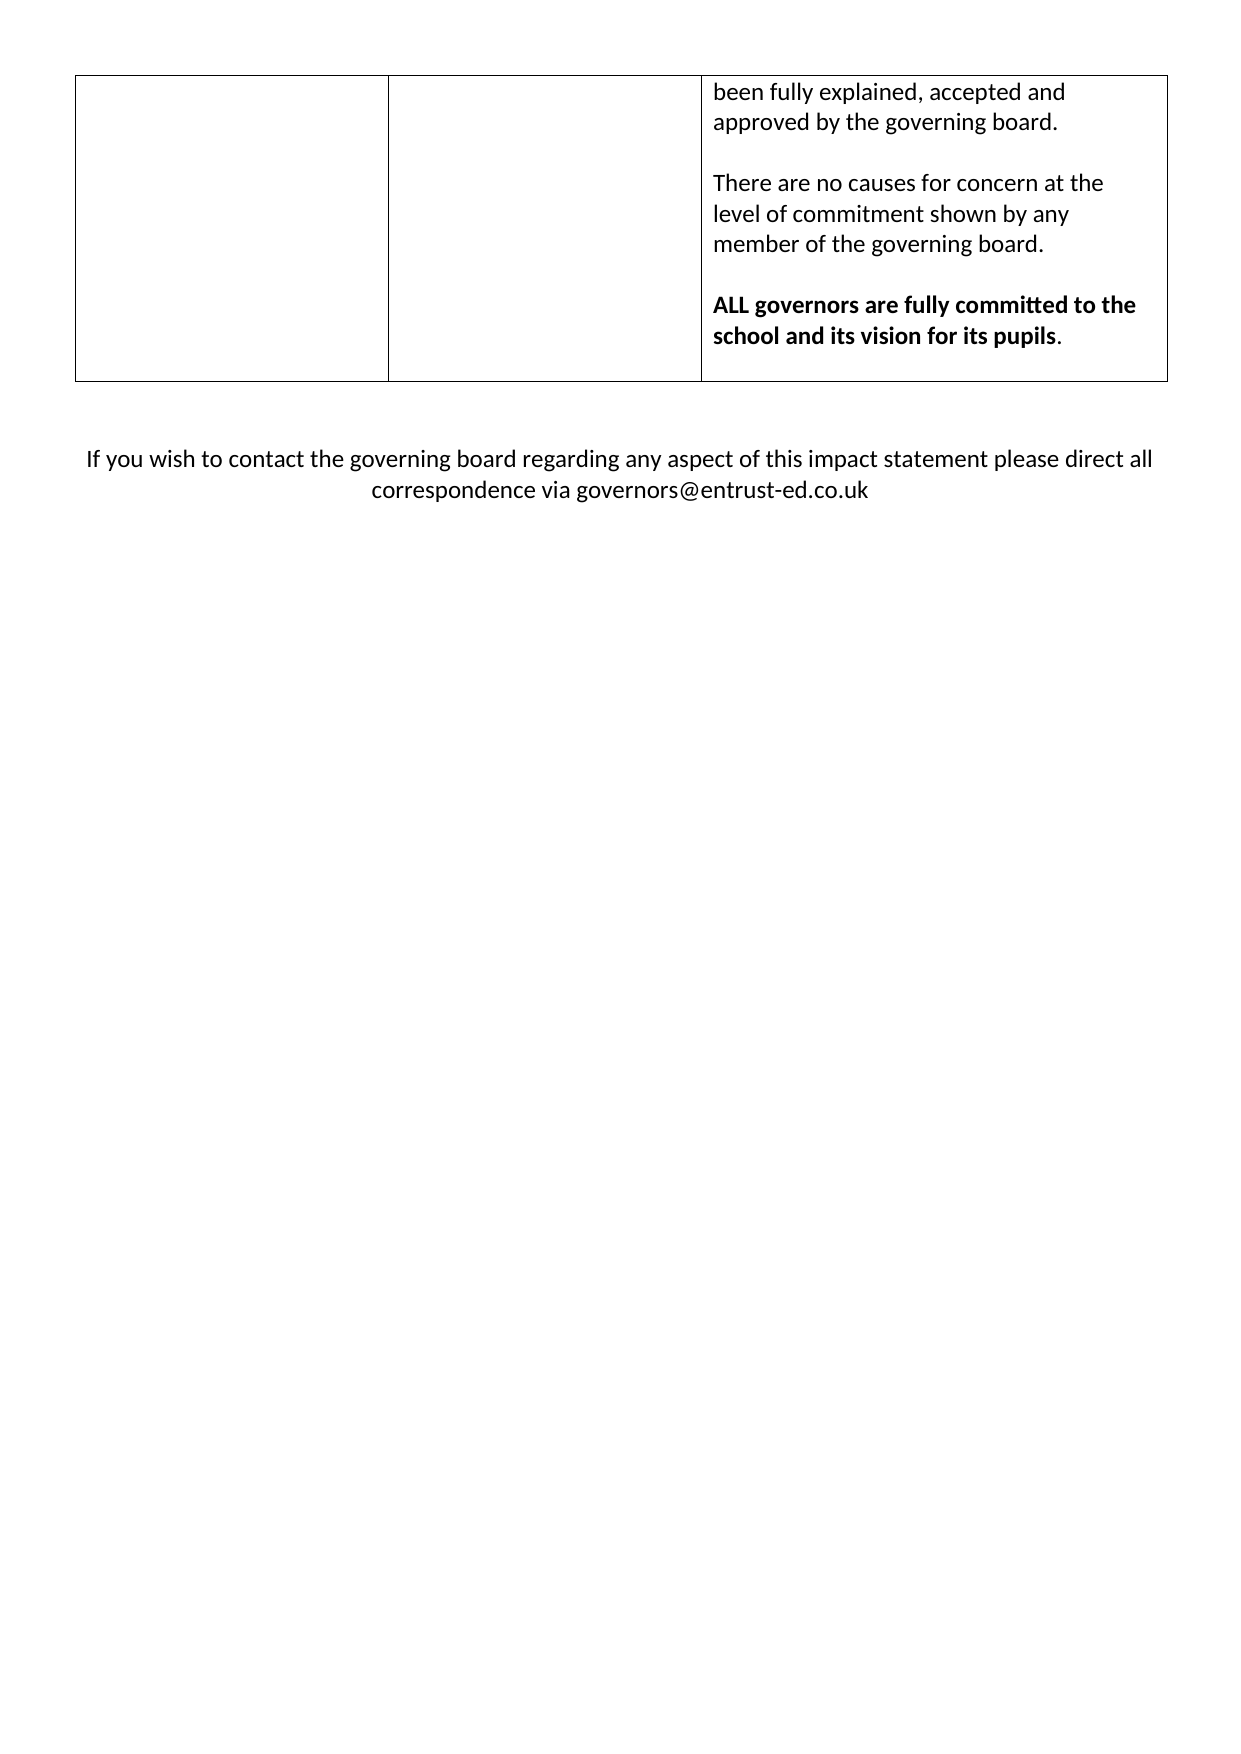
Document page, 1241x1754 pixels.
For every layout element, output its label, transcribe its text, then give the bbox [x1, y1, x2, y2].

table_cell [389, 76, 701, 381]
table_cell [702, 76, 1167, 381]
text If you wish to contact the governing board regarding any aspect of this impact statement please direct all correspondence via governors@entrust-ed.co.uk [75, 443, 1165, 504]
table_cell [76, 76, 388, 381]
